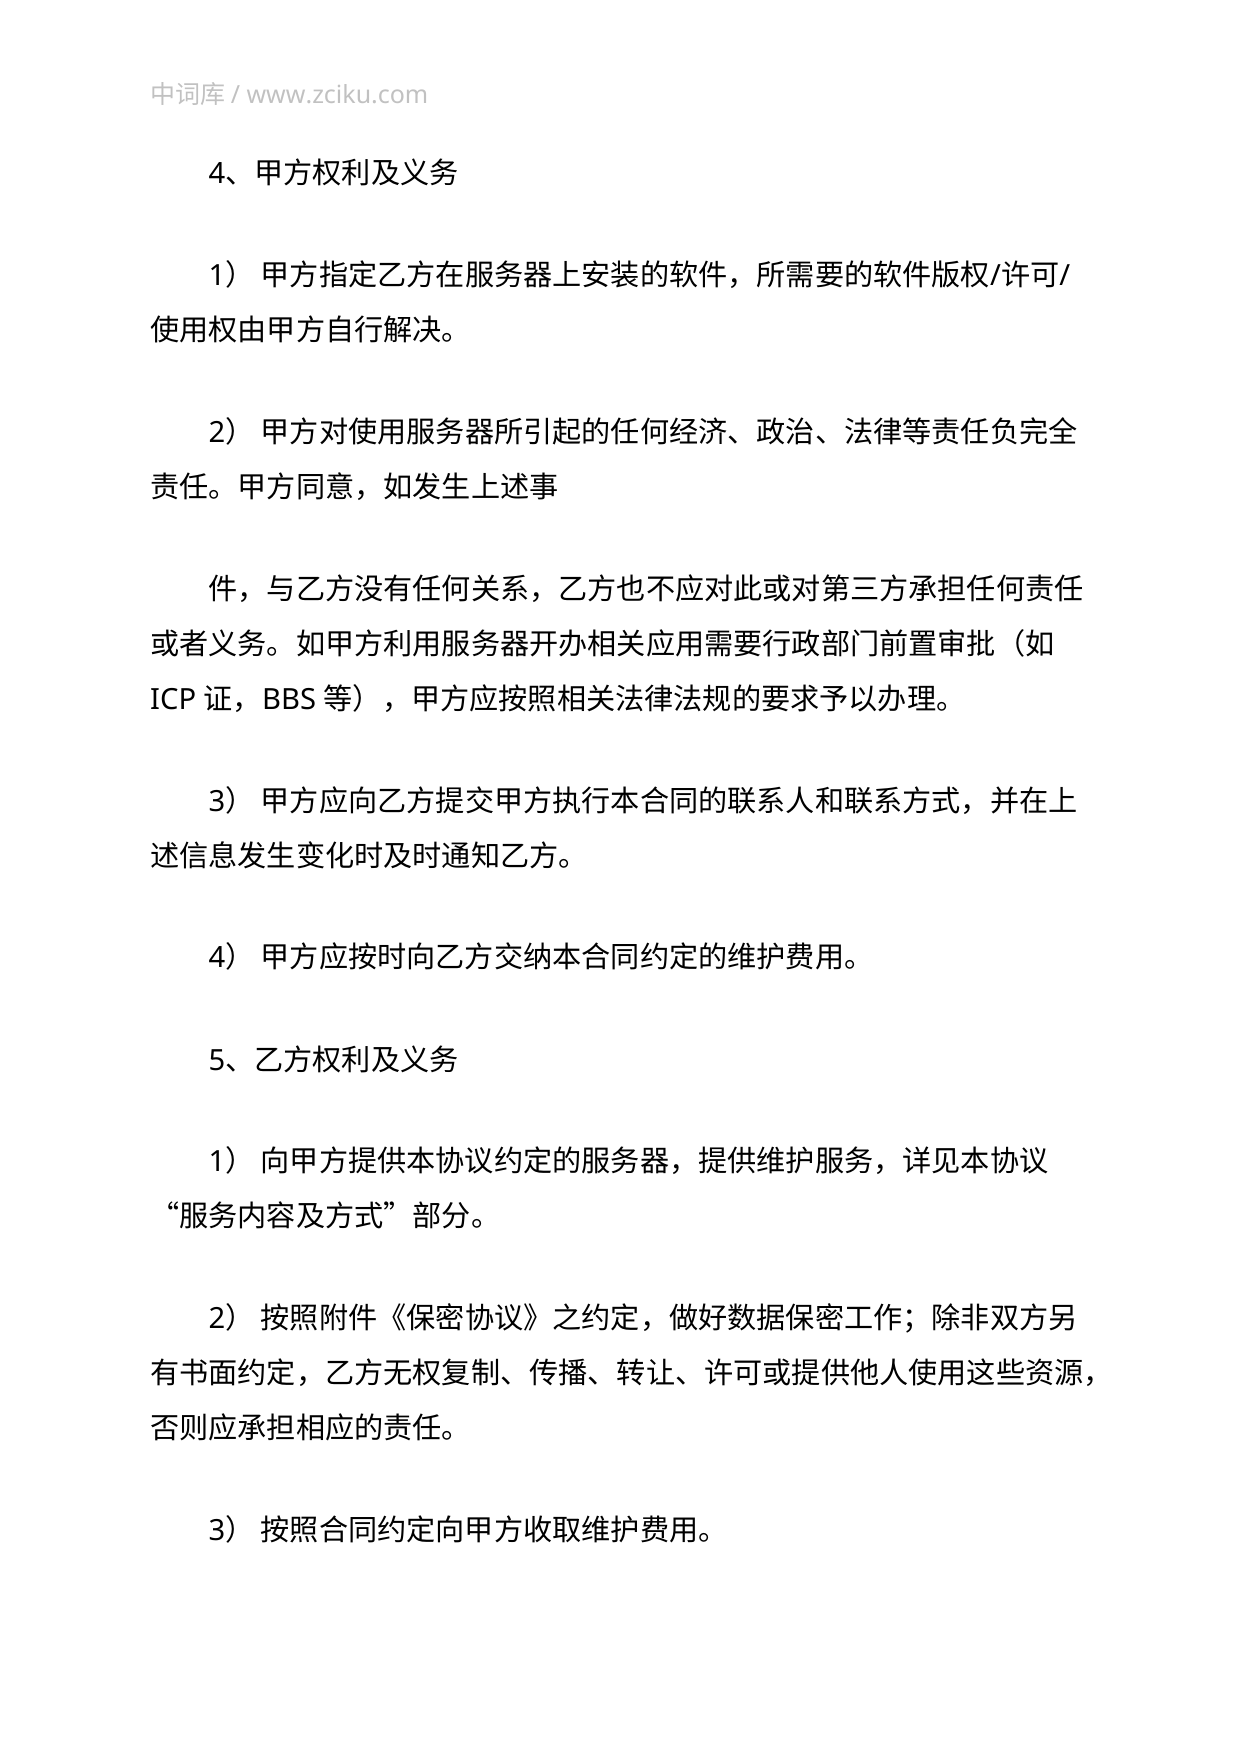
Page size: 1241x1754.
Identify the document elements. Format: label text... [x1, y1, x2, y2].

text 1） 甲方指定乙方在服务器上安装的软件，所需要的软件版权/许可/使用权由甲方自行解决。 [150, 252, 1090, 349]
text 5、乙方权利及义务 [150, 1036, 1090, 1078]
text 件，与乙方没有任何关系，乙方也不应对此或对第三方承担任何责任或者义务。如甲方利用服务器开办相关应用需要行政部门前置审批（如ICP 证，BBS 等），甲方应按照相关法律法规的要求予以办理。 [150, 566, 1090, 718]
text 2） 甲方对使用服务器所引起的任何经济、政治、法律等责任负完全责任。甲方同意，如发生上述事 [150, 409, 1090, 506]
text 1） 向甲方提供本协议约定的服务器，提供维护服务，详见本协议“服务内容及方式”部分。 [150, 1138, 1090, 1235]
text 4、甲方权利及义务 [150, 150, 1090, 192]
text 3） 按照合同约定向甲方收取维护费用。 [150, 1506, 1090, 1549]
text 2） 按照附件《保密协议》之约定，做好数据保密工作；除非双方另有书面约定，乙方无权复制、传播、转让、许可或提供他人使用这些资源，否则应承担相应的责任。 [150, 1295, 1090, 1447]
text 4） 甲方应按时向乙方交纳本合同约定的维护费用。 [150, 934, 1090, 976]
text 3） 甲方应向乙方提交甲方执行本合同的联系人和联系方式，并在上述信息发生变化时及时通知乙方。 [150, 777, 1090, 874]
